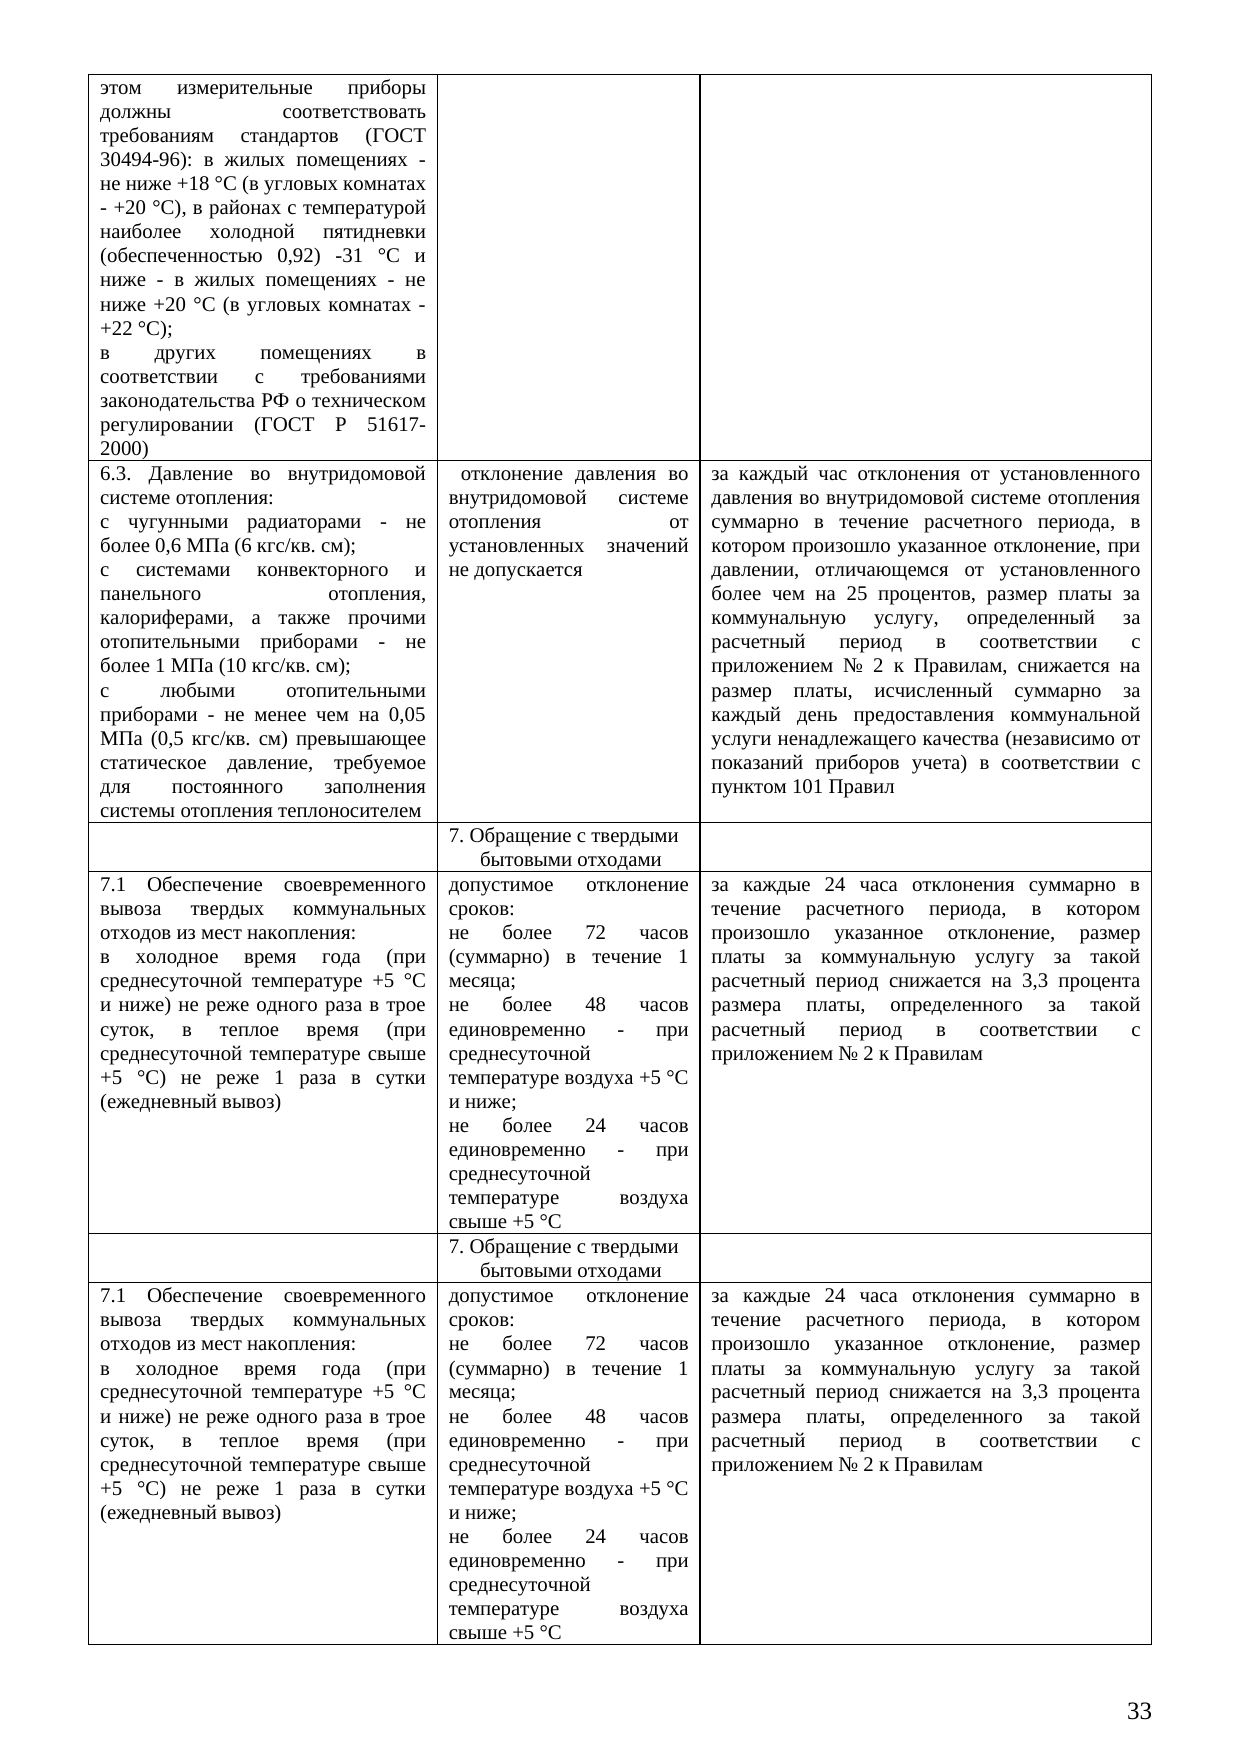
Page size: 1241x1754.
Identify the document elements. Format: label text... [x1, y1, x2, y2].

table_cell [438, 75, 699, 460]
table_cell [89, 75, 437, 460]
table_cell за каждый час отклонения от установленного давления во внутридомовой системе отопления суммарно в течение расчетного периода, в котором произошло указанное отклонение, при давлении, отличающемся от установленного более чем на 25 процентов, размер платы за коммунальную услугу, определенный за расчетный период в соответствии с приложением № 2 к Правилам, снижается на размер платы, исчисленный суммарно за каждый день предоставления коммунальной услуги ненадлежащего качества (независимо от показаний приборов учета) в соответствии с пунктом 101 Правил [701, 461, 1151, 822]
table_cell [701, 75, 1151, 460]
table_cell 7.1 Обеспечение своевременного вывоза твердых коммунальных отходов из мест накопления: в холодное время года (при среднесуточной температуре +5 °C и ниже) не реже одного раза в трое суток, в теплое время (при среднесуточной температуре свыше +5 °C) не реже 1 раза в сутки (ежедневный вывоз) [89, 1283, 437, 1644]
table_cell [89, 823, 437, 871]
table_cell допустимое отклонение сроков: не более 72 часов (суммарно) в течение 1 месяца; не более 48 часов единовременно - при среднесуточной температуре воздуха +5 °C и ниже; не более 24 часов единовременно - при среднесуточной температуре воздуха свыше +5 °C [438, 1283, 699, 1644]
table_cell отклонение давления во внутридомовой системе отопления от установленных значений не допускается [438, 461, 699, 822]
table_cell 7. Обращение с твердыми бытовыми отходами [438, 823, 699, 871]
table_cell 7.1 Обеспечение своевременного вывоза твердых коммунальных отходов из мест накопления: в холодное время года (при среднесуточной температуре +5 °C и ниже) не реже одного раза в трое суток, в теплое время (при среднесуточной температуре свыше +5 °C) не реже 1 раза в сутки (ежедневный вывоз) [89, 872, 437, 1233]
table_cell [701, 1234, 1151, 1282]
table_cell [89, 1234, 437, 1282]
table_cell за каждые 24 часа отклонения суммарно в течение расчетного периода, в котором произошло указанное отклонение, размер платы за коммунальную услугу за такой расчетный период снижается на 3,3 процента размера платы, определенного за такой расчетный период в соответствии с приложением № 2 к Правилам [701, 872, 1151, 1233]
table_cell 7. Обращение с твердыми бытовыми отходами [438, 1234, 699, 1282]
table_cell за каждые 24 часа отклонения суммарно в течение расчетного периода, в котором произошло указанное отклонение, размер платы за коммунальную услугу за такой расчетный период снижается на 3,3 процента размера платы, определенного за такой расчетный период в соответствии с приложением № 2 к Правилам [701, 1283, 1151, 1644]
table_cell допустимое отклонение сроков: не более 72 часов (суммарно) в течение 1 месяца; не более 48 часов единовременно - при среднесуточной температуре воздуха +5 °C и ниже; не более 24 часов единовременно - при среднесуточной температуре воздуха свыше +5 °C [438, 872, 699, 1233]
table_cell 6.3. Давление во внутридомовой системе отопления: с чугунными радиаторами - не более 0,6 МПа (6 кгс/кв. см); с системами конвекторного и панельного отопления, калориферами, а также прочими отопительными приборами - не более 1 МПа (10 кгс/кв. см); с любыми отопительными приборами - не менее чем на 0,05 МПа (0,5 кгс/кв. см) превышающее статическое давление, требуемое для постоянного заполнения системы отопления теплоносителем [89, 461, 437, 822]
table_cell [701, 823, 1151, 871]
